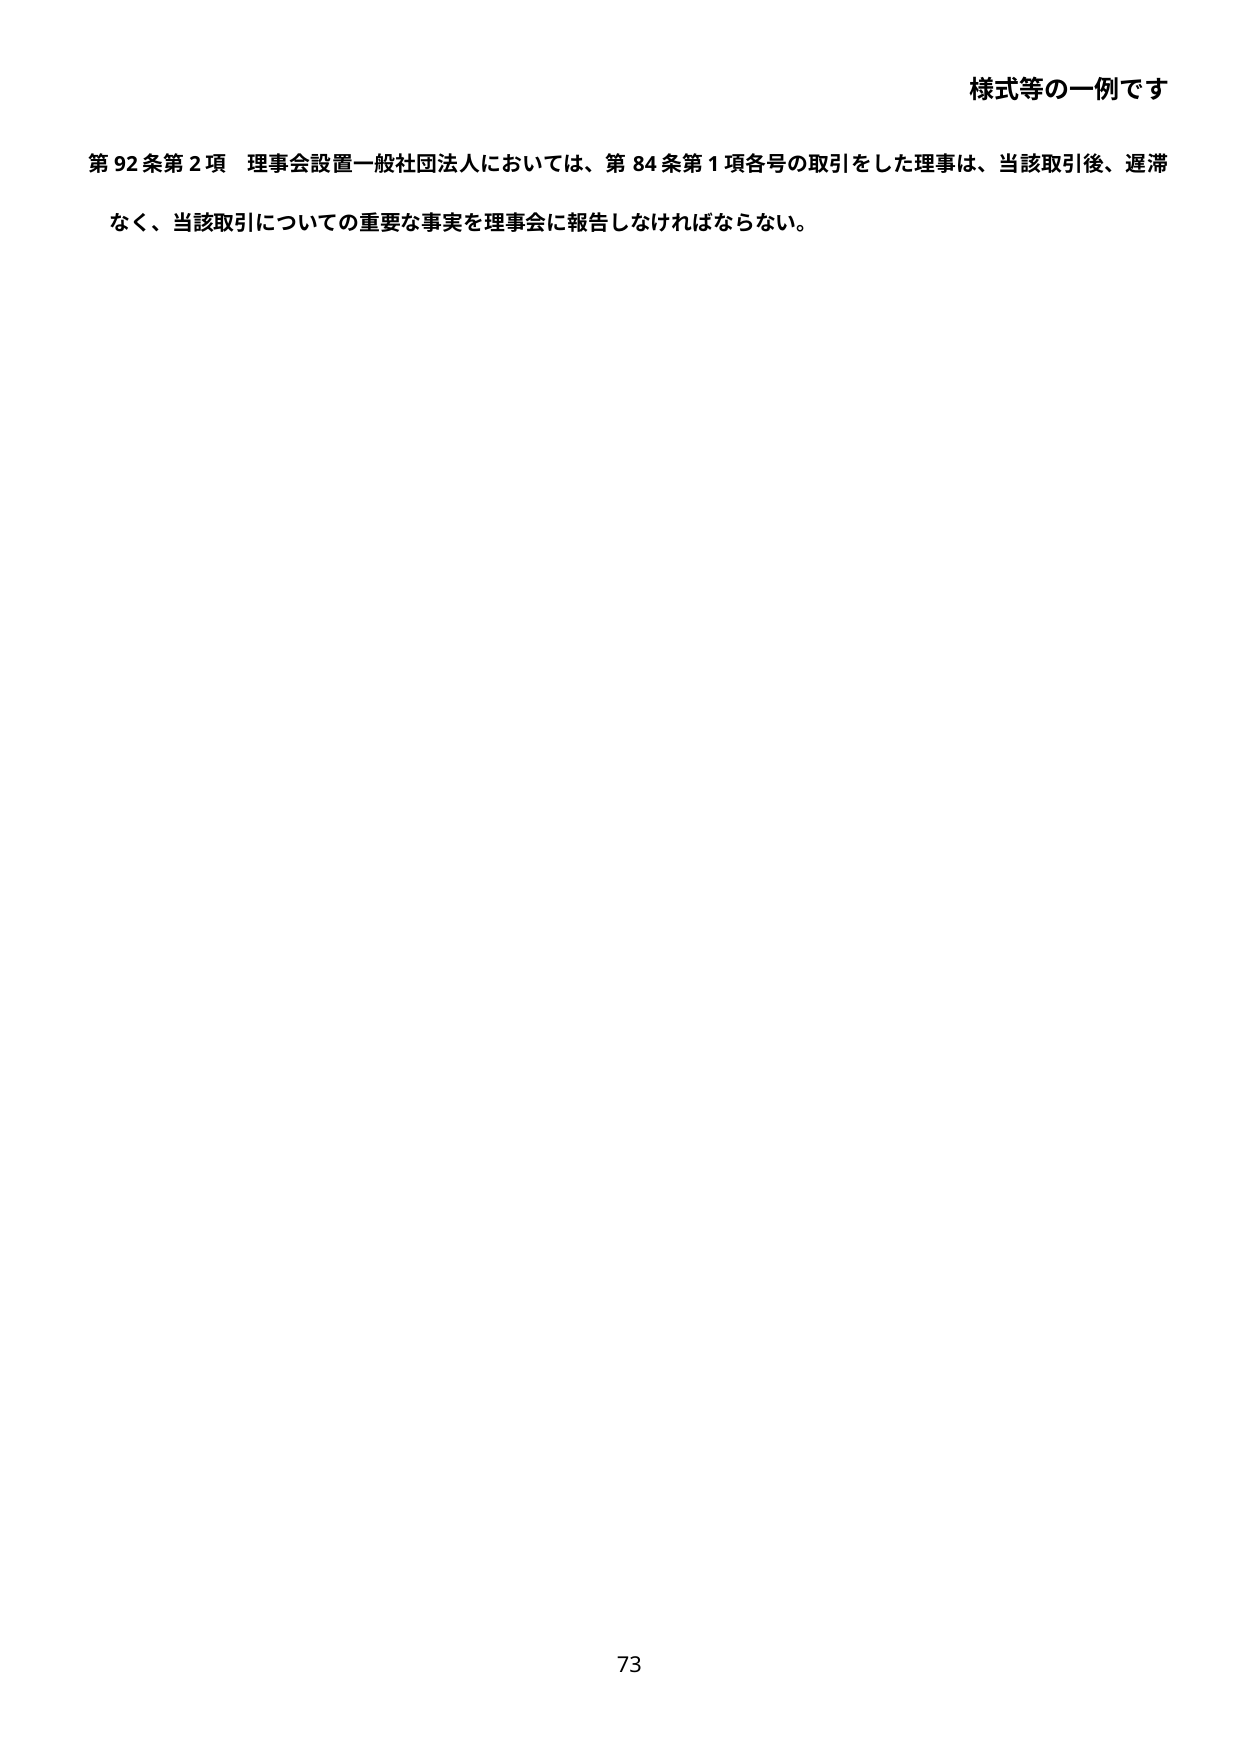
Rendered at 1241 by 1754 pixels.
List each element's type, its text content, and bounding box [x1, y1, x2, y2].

text 第92条第2項 理事会設置一般社団法人においては、第84条第1項各号の取引をした理事は、当該取引後、遅滞なく、当該取引についての重要な事実を理事会に報告しなければならない。 [89, 132, 1169, 251]
